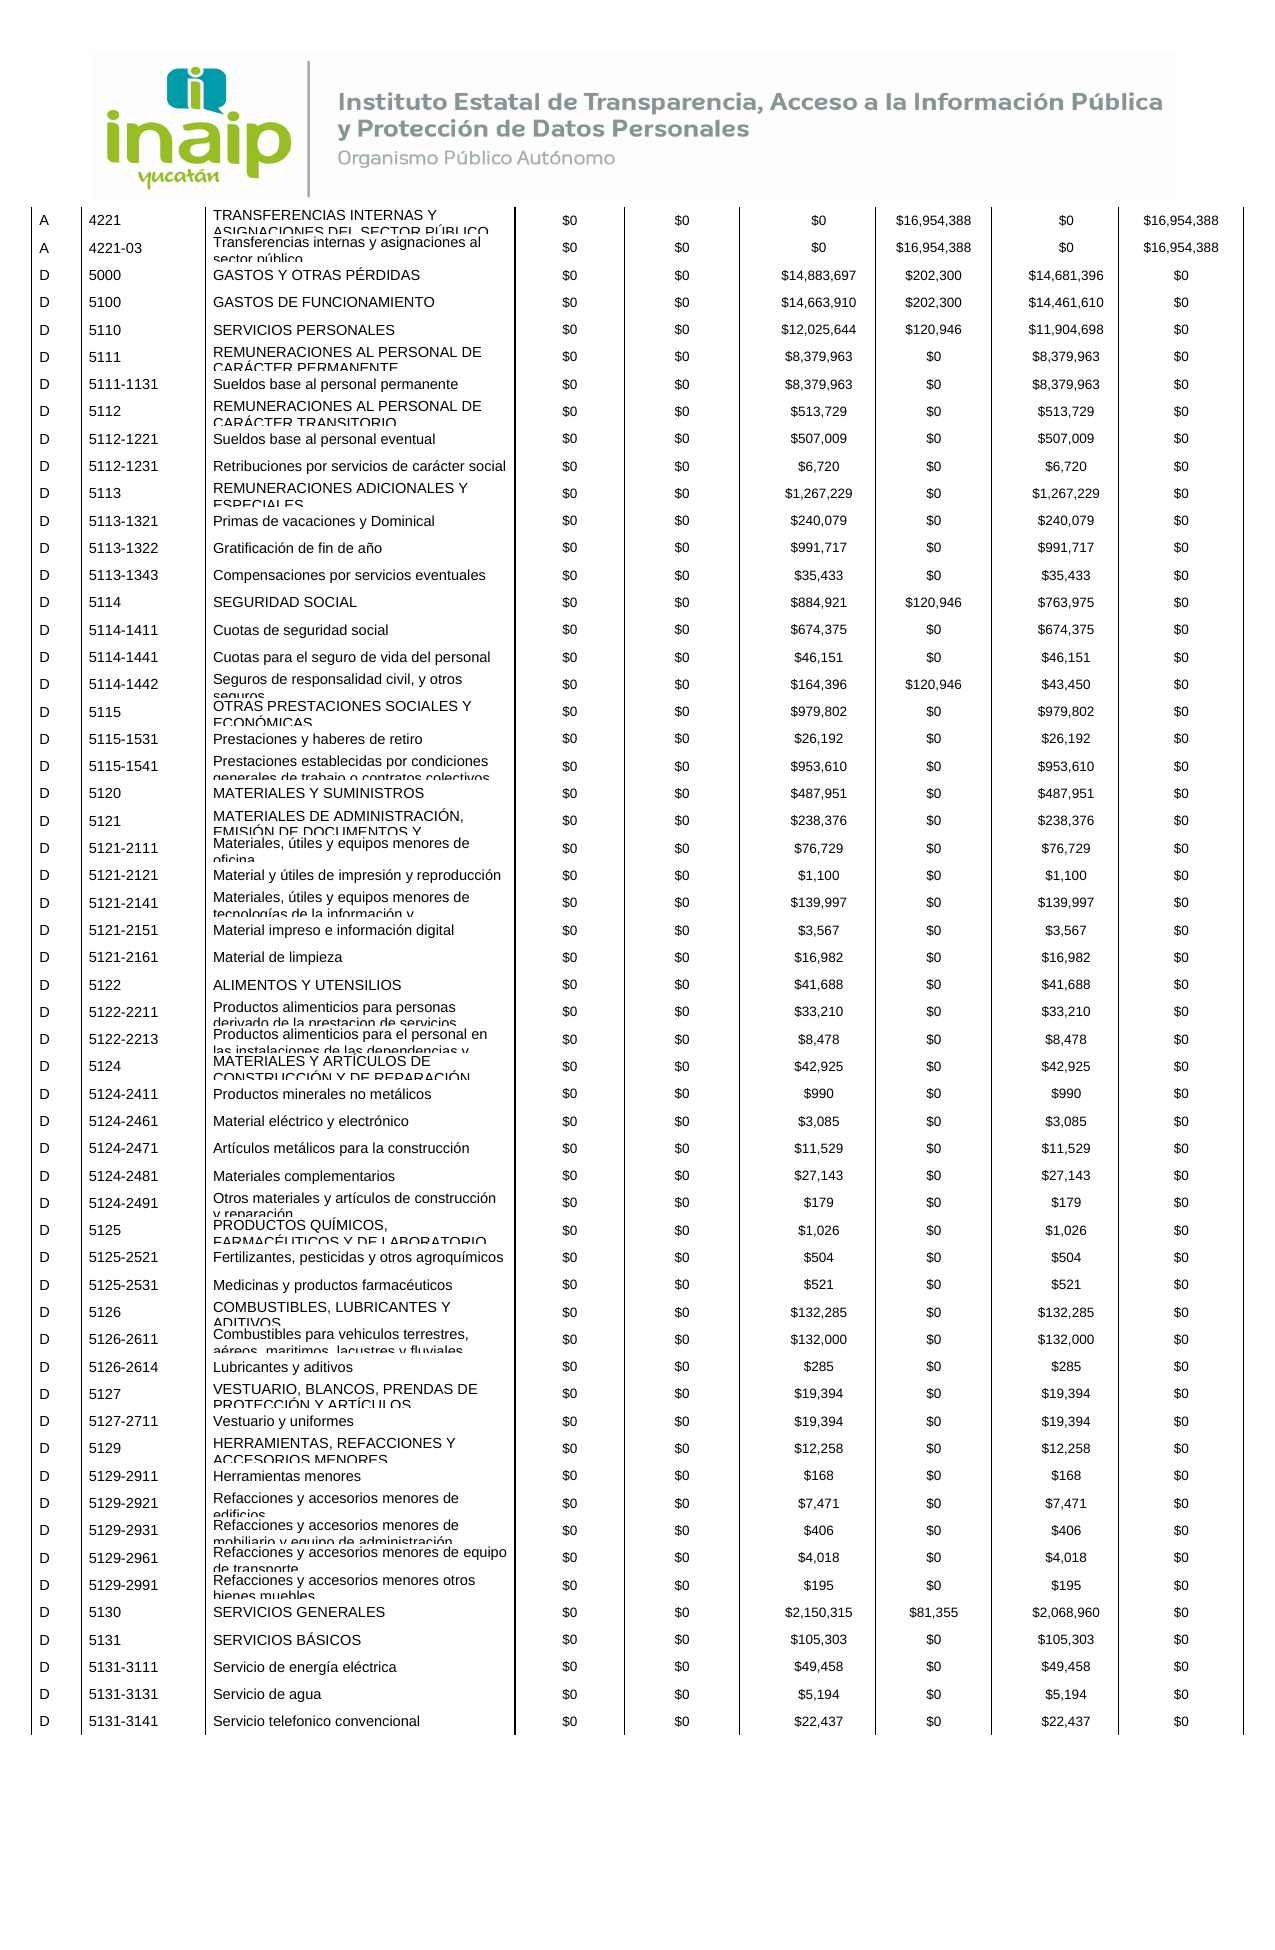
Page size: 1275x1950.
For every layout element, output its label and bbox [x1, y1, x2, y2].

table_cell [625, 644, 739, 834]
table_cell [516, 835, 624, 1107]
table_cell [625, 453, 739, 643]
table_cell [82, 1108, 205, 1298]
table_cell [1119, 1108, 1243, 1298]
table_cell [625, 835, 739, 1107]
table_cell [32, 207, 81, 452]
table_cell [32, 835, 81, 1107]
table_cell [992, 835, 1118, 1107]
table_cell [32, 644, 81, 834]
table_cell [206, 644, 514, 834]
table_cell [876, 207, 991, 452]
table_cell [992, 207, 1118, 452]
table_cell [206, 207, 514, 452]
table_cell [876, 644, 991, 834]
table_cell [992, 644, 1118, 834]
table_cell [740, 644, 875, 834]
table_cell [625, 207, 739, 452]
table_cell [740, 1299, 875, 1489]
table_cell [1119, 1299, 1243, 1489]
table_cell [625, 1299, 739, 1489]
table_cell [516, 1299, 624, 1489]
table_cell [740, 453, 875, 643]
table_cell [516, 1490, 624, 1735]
picture [90, 51, 1178, 202]
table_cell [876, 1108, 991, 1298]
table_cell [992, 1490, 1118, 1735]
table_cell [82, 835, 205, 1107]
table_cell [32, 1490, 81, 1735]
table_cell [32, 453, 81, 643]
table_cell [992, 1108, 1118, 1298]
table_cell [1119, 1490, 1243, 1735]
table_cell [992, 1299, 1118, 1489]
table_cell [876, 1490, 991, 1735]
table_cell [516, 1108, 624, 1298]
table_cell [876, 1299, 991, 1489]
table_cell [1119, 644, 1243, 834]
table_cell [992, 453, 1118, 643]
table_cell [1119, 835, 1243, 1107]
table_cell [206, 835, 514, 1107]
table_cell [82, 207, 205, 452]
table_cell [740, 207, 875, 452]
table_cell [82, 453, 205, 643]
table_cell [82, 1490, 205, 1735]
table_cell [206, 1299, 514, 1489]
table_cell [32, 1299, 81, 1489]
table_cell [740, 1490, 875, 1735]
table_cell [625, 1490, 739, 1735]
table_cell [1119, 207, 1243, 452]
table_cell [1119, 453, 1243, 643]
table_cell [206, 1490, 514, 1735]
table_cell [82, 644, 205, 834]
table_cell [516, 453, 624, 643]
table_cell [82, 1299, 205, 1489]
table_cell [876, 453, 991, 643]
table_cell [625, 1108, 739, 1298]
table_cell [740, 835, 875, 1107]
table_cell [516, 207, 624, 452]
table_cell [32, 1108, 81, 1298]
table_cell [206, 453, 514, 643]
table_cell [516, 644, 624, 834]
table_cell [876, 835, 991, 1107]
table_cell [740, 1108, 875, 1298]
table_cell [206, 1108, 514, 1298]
